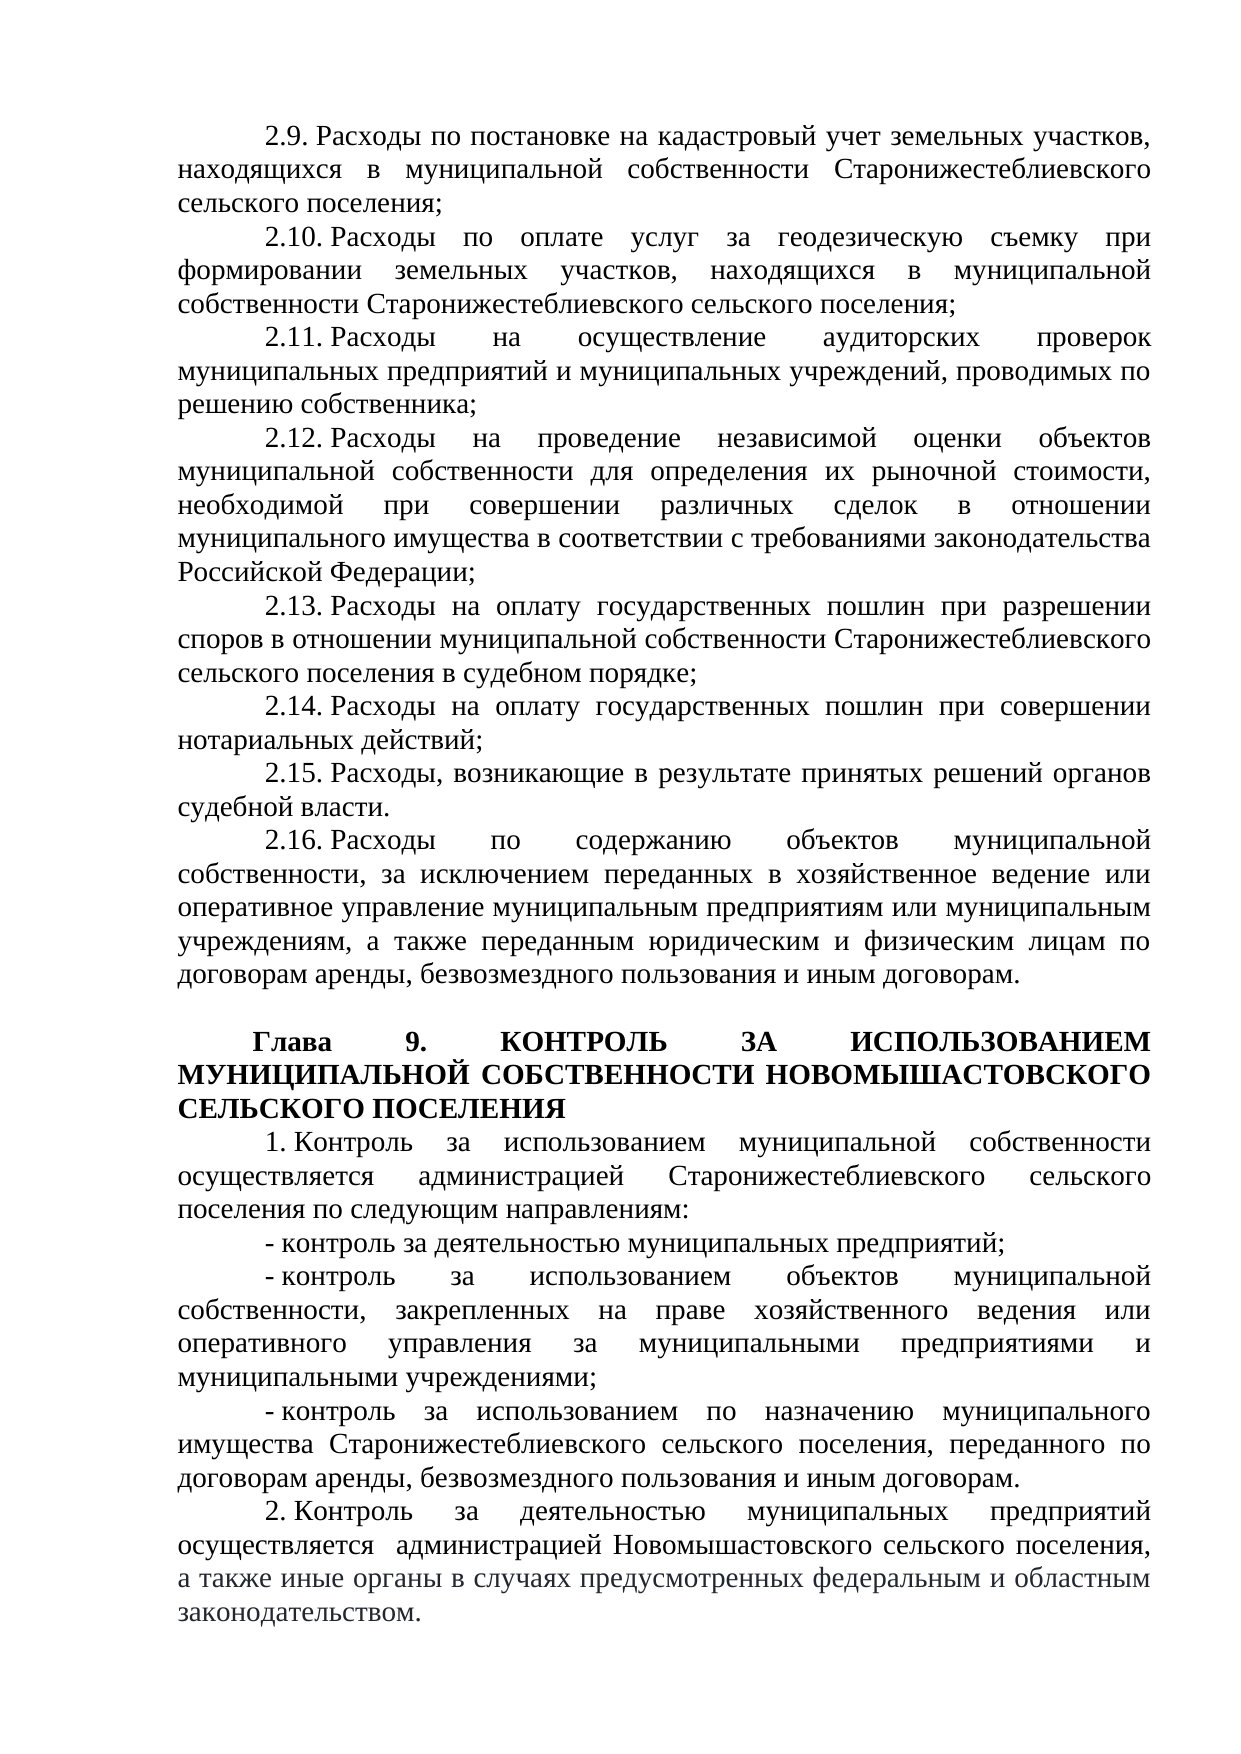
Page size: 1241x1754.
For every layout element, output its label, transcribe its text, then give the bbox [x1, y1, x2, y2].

text 2.13. Расходы на оплату государственных пошлин при разрешении споров в отношении муниципальной собственности Старонижестеблиевского сельского поселения в судебном порядке; [177, 588, 1152, 688]
text 2.10. Расходы по оплате услуг за геодезическую съемку при формировании земельных участков, находящихся в муниципальной собственности Старонижестеблиевского сельского поселения; [177, 219, 1152, 319]
text Глава 9. КОНТРОЛЬ ЗА ИСПОЛЬЗОВАНИЕМ МУНИЦИПАЛЬНОЙ СОБСТВЕННОСТИ НОВОМЫШАСТОВСКОГО СЕЛЬСКОГО ПОСЕЛЕНИЯ [177, 1024, 1152, 1124]
text 1. Контроль за использованием муниципальной собственности осуществляется администрацией Старонижестеблиевского сельского поселения по следующим направлениям: [177, 1124, 1152, 1225]
text 2.16. Расходы по содержанию объектов муниципальной собственности, за исключением переданных в хозяйственное ведение или оперативное управление муниципальным предприятиям или муниципальным учреждениям, а также переданным юридическим и физическим лицам по договорам аренды, безвозмездного пользования и иным договорам. [177, 822, 1152, 990]
text 2.11. Расходы на осуществление аудиторских проверок муниципальных предприятий и муниципальных учреждений, проводимых по решению собственника; [177, 319, 1152, 420]
text 2.9. Расходы по постановке на кадастровый учет земельных участков, находящихся в муниципальной собственности Старонижестеблиевского сельского поселения; [177, 118, 1152, 219]
text - контроль за использованием по назначению муниципального имущества Старонижестеблиевского сельского поселения, переданного по договорам аренды, безвозмездного пользования и иным договорам. [177, 1393, 1152, 1493]
text 2.15. Расходы, возникающие в результате принятых решений органов судебной власти. [177, 755, 1152, 822]
text 2.14. Расходы на оплату государственных пошлин при совершении нотариальных действий; [177, 688, 1152, 755]
text - контроль за деятельностью муниципальных предприятий; [177, 1225, 1152, 1258]
text 2.12. Расходы на проведение независимой оценки объектов муниципальной собственности для определения их рыночной стоимости, необходимой при совершении различных сделок в отношении муниципального имущества в соответствии с требованиями законодательства Российской Федерации; [177, 420, 1152, 588]
text 2. Контроль за деятельностью муниципальных предприятий осуществляется администрацией Новомышастовского сельского поселения, а также иные органы в случаях предусмотренных федеральным и областным законодательством. [177, 1493, 1152, 1627]
text - контроль за использованием объектов муниципальной собственности, закрепленных на праве хозяйственного ведения или оперативного управления за муниципальными предприятиями и муниципальными учреждениями; [177, 1258, 1152, 1393]
